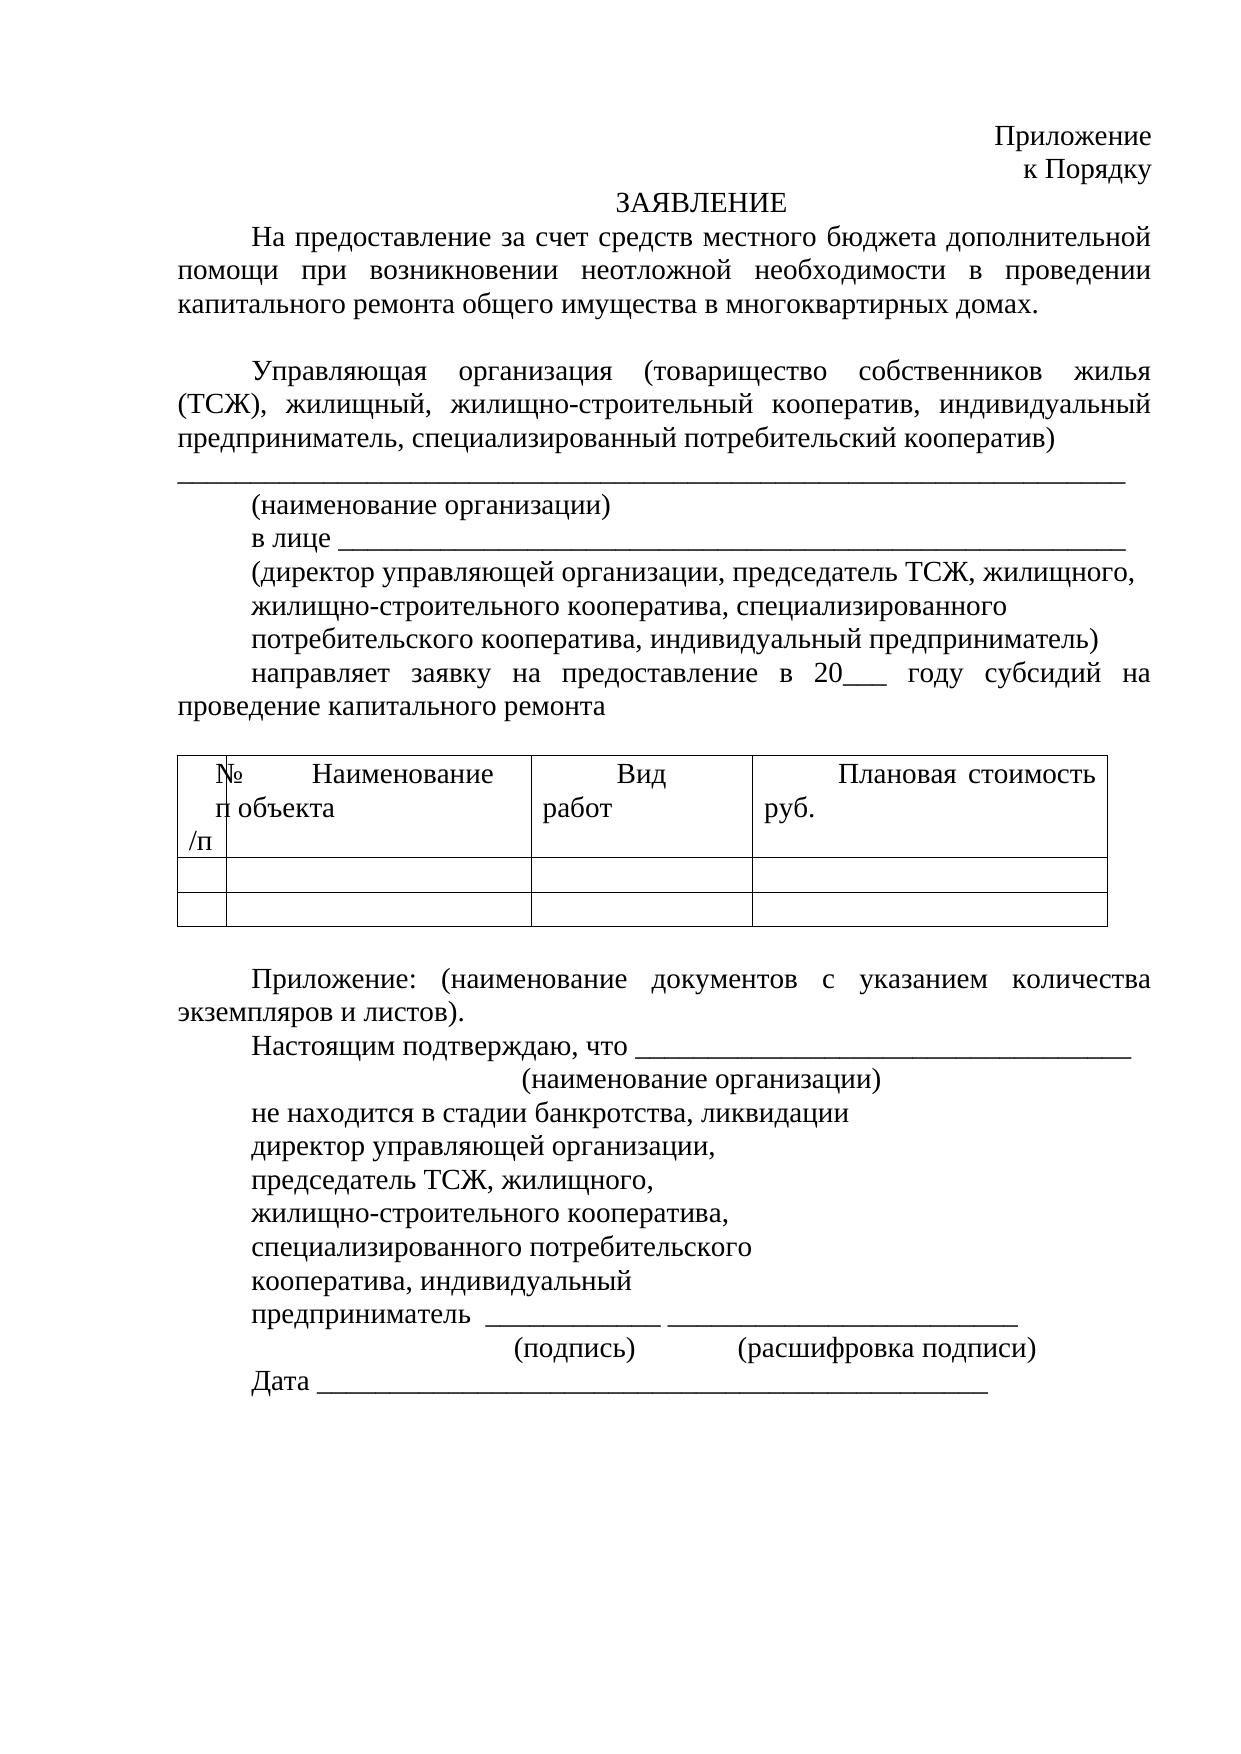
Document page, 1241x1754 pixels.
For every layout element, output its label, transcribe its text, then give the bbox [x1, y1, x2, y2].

table_cell [227, 858, 531, 892]
text Настоящим подтверждаю, что __________________________________ [177, 1028, 1152, 1061]
text директор управляющей организации, [177, 1128, 1152, 1162]
table_cell [178, 858, 226, 892]
text (подпись) (расшифровка подписи) [177, 1330, 1152, 1363]
text не находится в стадии банкротства, ликвидации [177, 1095, 1152, 1128]
text Приложение: (наименование документов с указанием количества экземпляров и листов). [177, 961, 1152, 1028]
text потребительского кооператива, индивидуальный предприниматель) [177, 621, 1152, 655]
table_cell [753, 858, 1107, 892]
text (наименование организации) [177, 1061, 1152, 1095]
text направляет заявку на предоставление в 20___ году субсидий на проведение капитального ремонта [177, 655, 1152, 722]
table_header Вид работ [532, 756, 752, 857]
text Дата ______________________________________________ [177, 1363, 1152, 1397]
text жилищно-строительного кооператива, [177, 1196, 1152, 1229]
table_cell [753, 893, 1107, 926]
table_cell [227, 893, 531, 926]
text жилищно-строительного кооператива, специализированного [177, 588, 1152, 621]
text в лице ______________________________________________________ [177, 521, 1152, 554]
table_header № п/п [178, 756, 226, 857]
table_header Плановая стоимость руб. [753, 756, 1107, 857]
text _________________________________________________________________ [177, 453, 1152, 487]
subtitle На предоставление за счет средств местного бюджета дополнительной помощи при возникновении неотложной необходимости в проведении капитального ремонта общего имущества в многоквартирных домах. [177, 219, 1152, 319]
table_cell [178, 893, 226, 926]
text (директор управляющей организации, председатель ТСЖ, жилищного, [177, 554, 1152, 588]
text к Порядку [177, 152, 1152, 185]
table_header Наименование объекта [227, 756, 531, 857]
text специализированного потребительского [177, 1229, 1152, 1263]
text кооператива, индивидуальный [177, 1263, 1152, 1296]
table_cell [532, 893, 752, 926]
text председатель ТСЖ, жилищного, [177, 1162, 1152, 1196]
text (наименование организации) [177, 487, 1152, 521]
text Управляющая организация (товарищество собственников жилья (ТСЖ), жилищный, жилищно-строительный кооператив, индивидуальный предприниматель, специализированный потребительский кооператив) [177, 353, 1152, 453]
text предприниматель ____________ ________________________ [177, 1296, 1152, 1330]
text ЗАЯВЛЕНИЕ [177, 185, 1152, 219]
text Приложение [177, 118, 1152, 152]
table_cell [532, 858, 752, 892]
